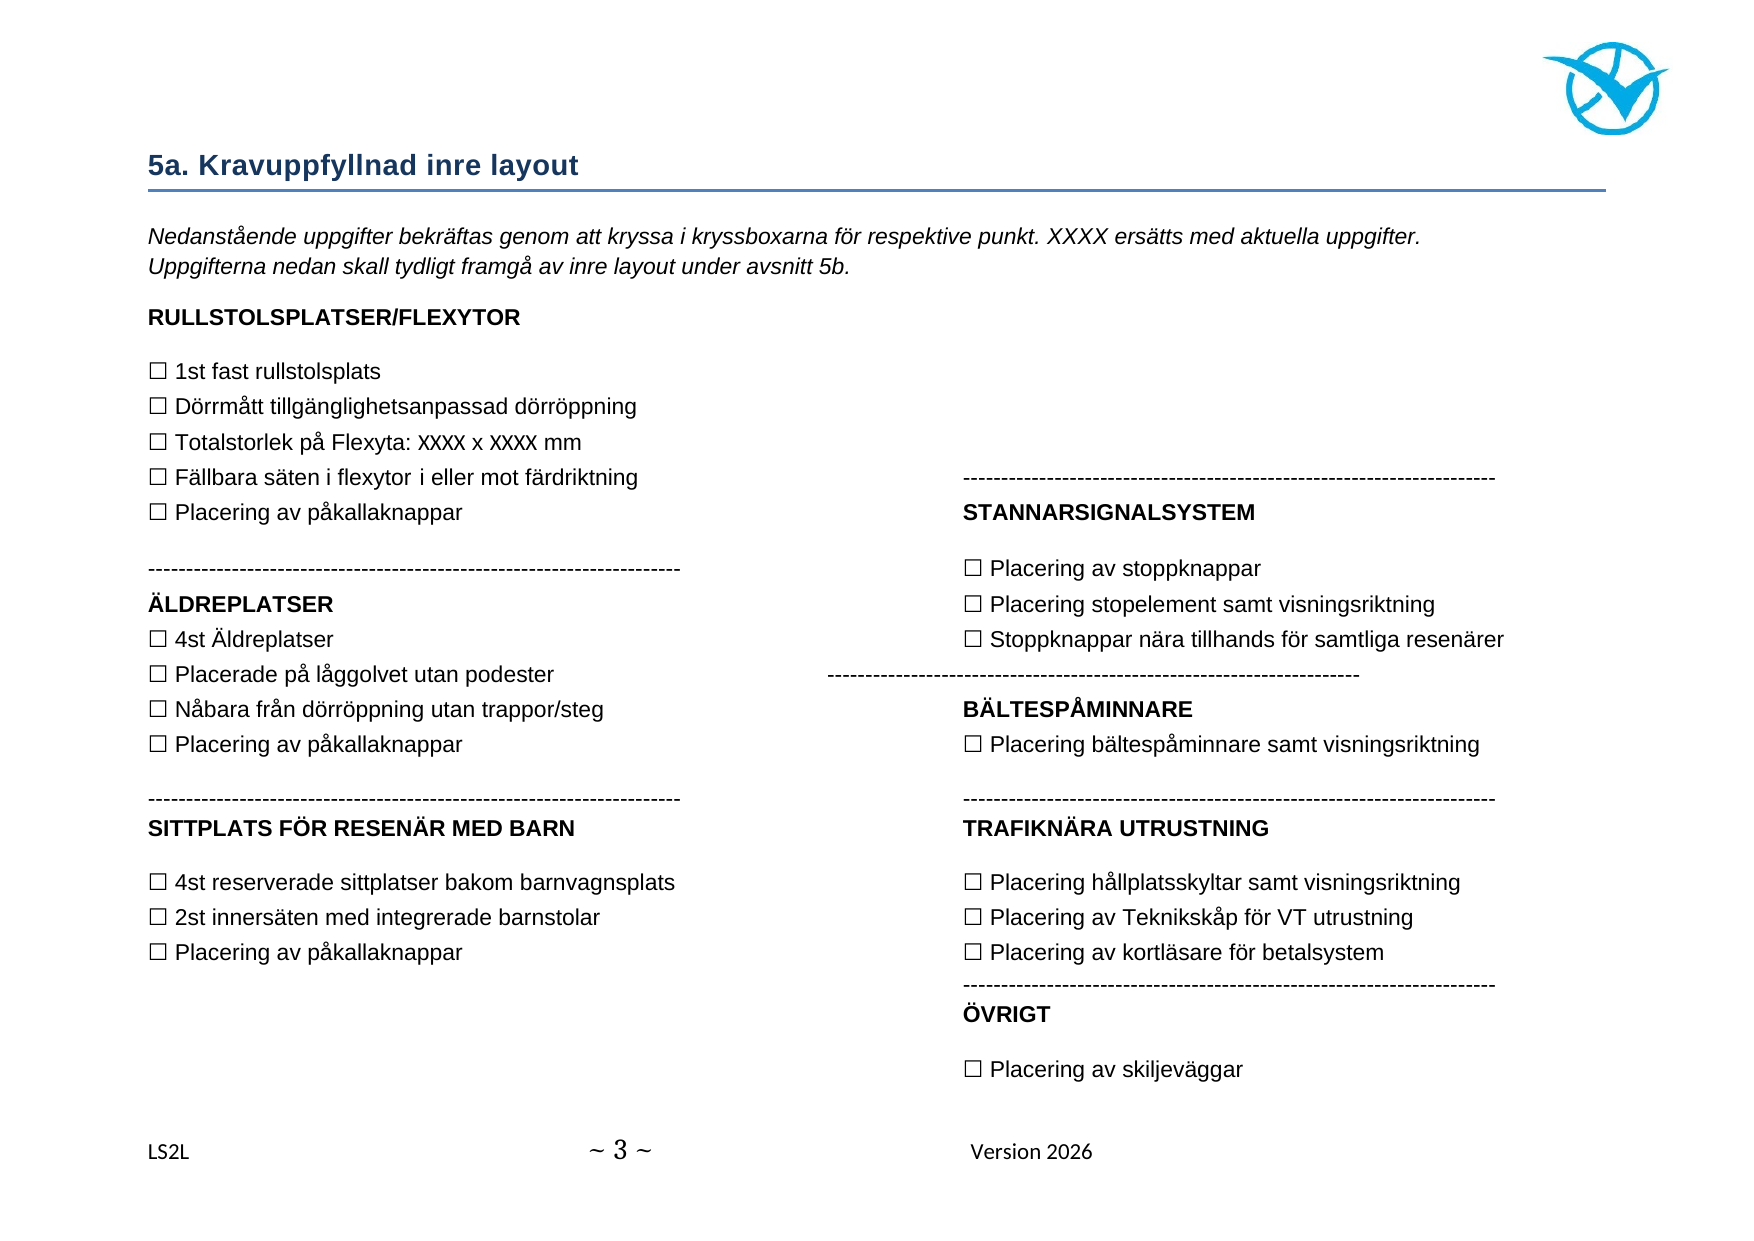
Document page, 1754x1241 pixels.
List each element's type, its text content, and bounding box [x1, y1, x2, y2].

picture [1615, 42, 1673, 135]
text RULLSTOLSPLATSER/FLEXYTOR SITTPLATS FÖR RESENÄR MED LEDARHUND [148, 304, 1606, 331]
text ---------------------------------------------------------------------- ---------------------------------------------------------------------- SITTPLATS FÖR RESENÄR MED BARN TRAFIKNÄRA UTRUSTNING [148, 785, 1606, 841]
title 5a. Kravuppfyllnad inre layout [148, 148, 1606, 189]
picture [1584, 48, 1616, 74]
text Nedanstående uppgifter bekräftas genom att kryssa i kryssboxarna för respektive punkt. XXXX ersätts med aktuella uppgifter. Uppgifterna nedan skall tydligt framgå av inre layout under avsnitt 5b. [148, 223, 1606, 279]
text 4st reserverade sittplatser bakom barnvagnsplats Placering hållplatsskyltar samt visningsriktning 2st innersäten med integrerade barnstolar Placering av Teknikskåp för VT utrustning Placering av påkallaknappar Placering av kortläsare för betalsystem ---------------------------------------------------------------------- ÖVRIGT [148, 866, 1606, 1028]
picture [1542, 42, 1654, 135]
text ---------------------------------------------------------------------- Placering av stoppknappar ÄLDREPLATSER Placering stopelement samt visningsriktning 4st Äldreplatser Stoppknappar nära tillhands för samtliga resenärer Placerade på låggolvet utan podester ---------------------------------------------------------------------- Nåbara från dörröppning utan trappor/steg BÄLTESPÅMINNARE Placering av påkallaknappar Placering bältespåminnare samt visningsriktning [148, 552, 1606, 759]
text Placering av skiljeväggar [827, 1052, 1606, 1084]
text 1st fast rullstolsplats 2st reserverade sittplatser bakom förarplats Dörrmått tillgänglighetsanpassad dörröppning Innersäte utrustat med nedfällbar sittdyna Totalstorlek på Flexyta: x mm Placering av påkallaknapp Fällbara säten i flexytor i eller mot färdriktning ---------------------------------------------------------------------- Placering av påkallaknappar STANNARSIGNALSYSTEM [148, 355, 1606, 527]
